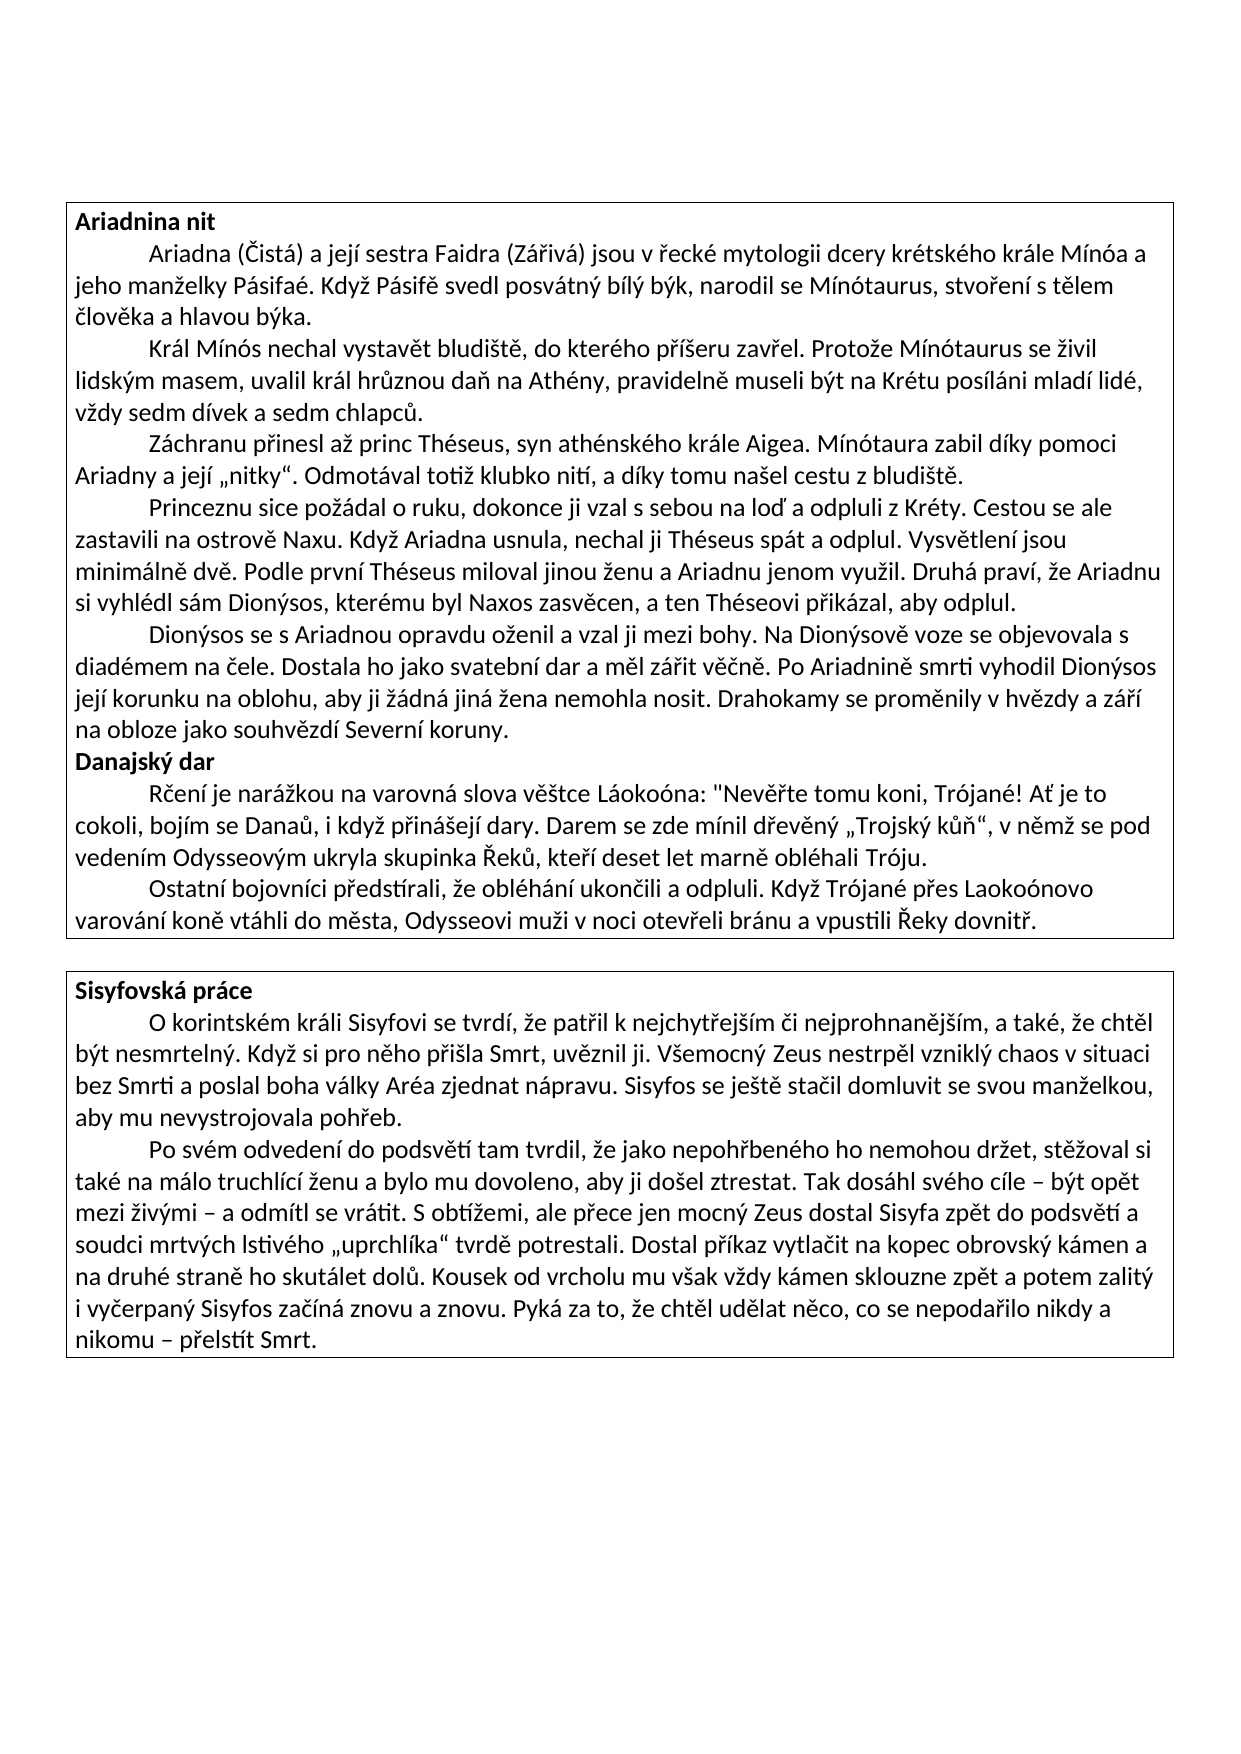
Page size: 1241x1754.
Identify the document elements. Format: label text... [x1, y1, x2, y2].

text Ariadna (Čistá) a její sestra Faidra (Zářivá) jsou v řecké mytologii dcery krétského krále Mínóa a jeho manželky Pásifaé. Když Pásifě svedl posvátný bílý býk, narodil se Mínótaurus, stvoření s tělem člověka a hlavou býka. Král Mínós nechal vystavět bludiště, do kterého příšeru zavřel. Protože Mínótaurus se živil lidským masem, uvalil král hrůznou daň na Athény, pravidelně museli být na Krétu posíláni mladí lidé, vždy sedm dívek a sedm chlapců. [75, 237, 1165, 428]
text Ostatní bojovníci předstírali, že obléhání ukončili a odpluli. Když Trójané přes Laokoónovo varování koně vtáhli do města, Odysseovi muži v noci otevřeli bránu a vpustili Řeky dovnitř. [67, 869, 1173, 938]
text Po svém odvedení do podsvětí tam tvrdil, že jako nepohřbeného ho nemohou držet, stěžoval si také na málo truchlící ženu a bylo mu dovoleno, aby ji došel ztrestat. Tak dosáhl svého cíle – být opět mezi živými – a odmítl se vrátit. S obtížemi, ale přece jen mocný Zeus dostal Sisyfa zpět do podsvětí a soudci mrtvých lstivého „uprchlíka“ tvrdě potrestali. Dostal příkaz vytlačit na kopec obrovský kámen a na druhé straně ho skutálet dolů. Kousek od vrcholu mu však vždy kámen sklouzne zpět a potem zalitý i vyčerpaný Sisyfos začíná znovu a znovu. Pyká za to, že chtěl udělat něco, co se nepodařilo nikdy a nikomu – přelstít Smrt. [67, 1130, 1173, 1357]
text O korintském králi Sisyfovi se tvrdí, že patřil k nejchytřejším či nejprohnanějším, a také, že chtěl být nesmrtelný. Když si pro něho přišla Smrt, uvěznil ji. Všemocný Zeus nestrpěl vzniklý chaos v situaci bez Smrti a poslal boha války Aréa zjednat nápravu. Sisyfos se ještě stačil domluvit se svou manželkou, aby mu nevystrojovala pohřeb. [75, 1006, 1165, 1130]
text Ariadnina nit [67, 203, 1173, 237]
text Danajský dar [75, 745, 1165, 777]
text Rčení je narážkou na varovná slova věštce Láokoóna: "Nevěřte tomu koni, Trójané! Ať je to cokoli, bojím se Danaů, i když přinášejí dary. Darem se zde mínil dřevěný „Trojský kůň“, v němž se pod vedením Odysseovým ukryla skupinka Řeků, kteří deset let marně obléhali Tróju. [75, 777, 1165, 869]
text Dionýsos se s Ariadnou opravdu oženil a vzal ji mezi bohy. Na Dionýsově voze se objevovala s diadémem na čele. Dostala ho jako svatební dar a měl zářit věčně. Po Ariadnině smrti vyhodil Dionýsos její korunku na oblohu, aby ji žádná jiná žena nemohla nosit. Drahokamy se proměnily v hvězdy a září na obloze jako souhvězdí Severní koruny. [75, 618, 1165, 745]
text Sisyfovská práce [67, 972, 1173, 1006]
text Záchranu přinesl až princ Théseus, syn athénského krále Aigea. Mínótaura zabil díky pomoci Ariadny a její „nitky“. Odmotával totiž klubko nití, a díky tomu našel cestu z bludiště. Princeznu sice požádal o ruku, dokonce ji vzal s sebou na loď a odpluli z Kréty. Cestou se ale zastavili na ostrově Naxu. Když Ariadna usnula, nechal ji Théseus spát a odplul. Vysvětlení jsou minimálně dvě. Podle první Théseus miloval jinou ženu a Ariadnu jenom využil. Druhá praví, že Ariadnu si vyhlédl sám Dionýsos, kterému byl Naxos zasvěcen, a ten Théseovi přikázal, aby odplul. [75, 428, 1165, 618]
